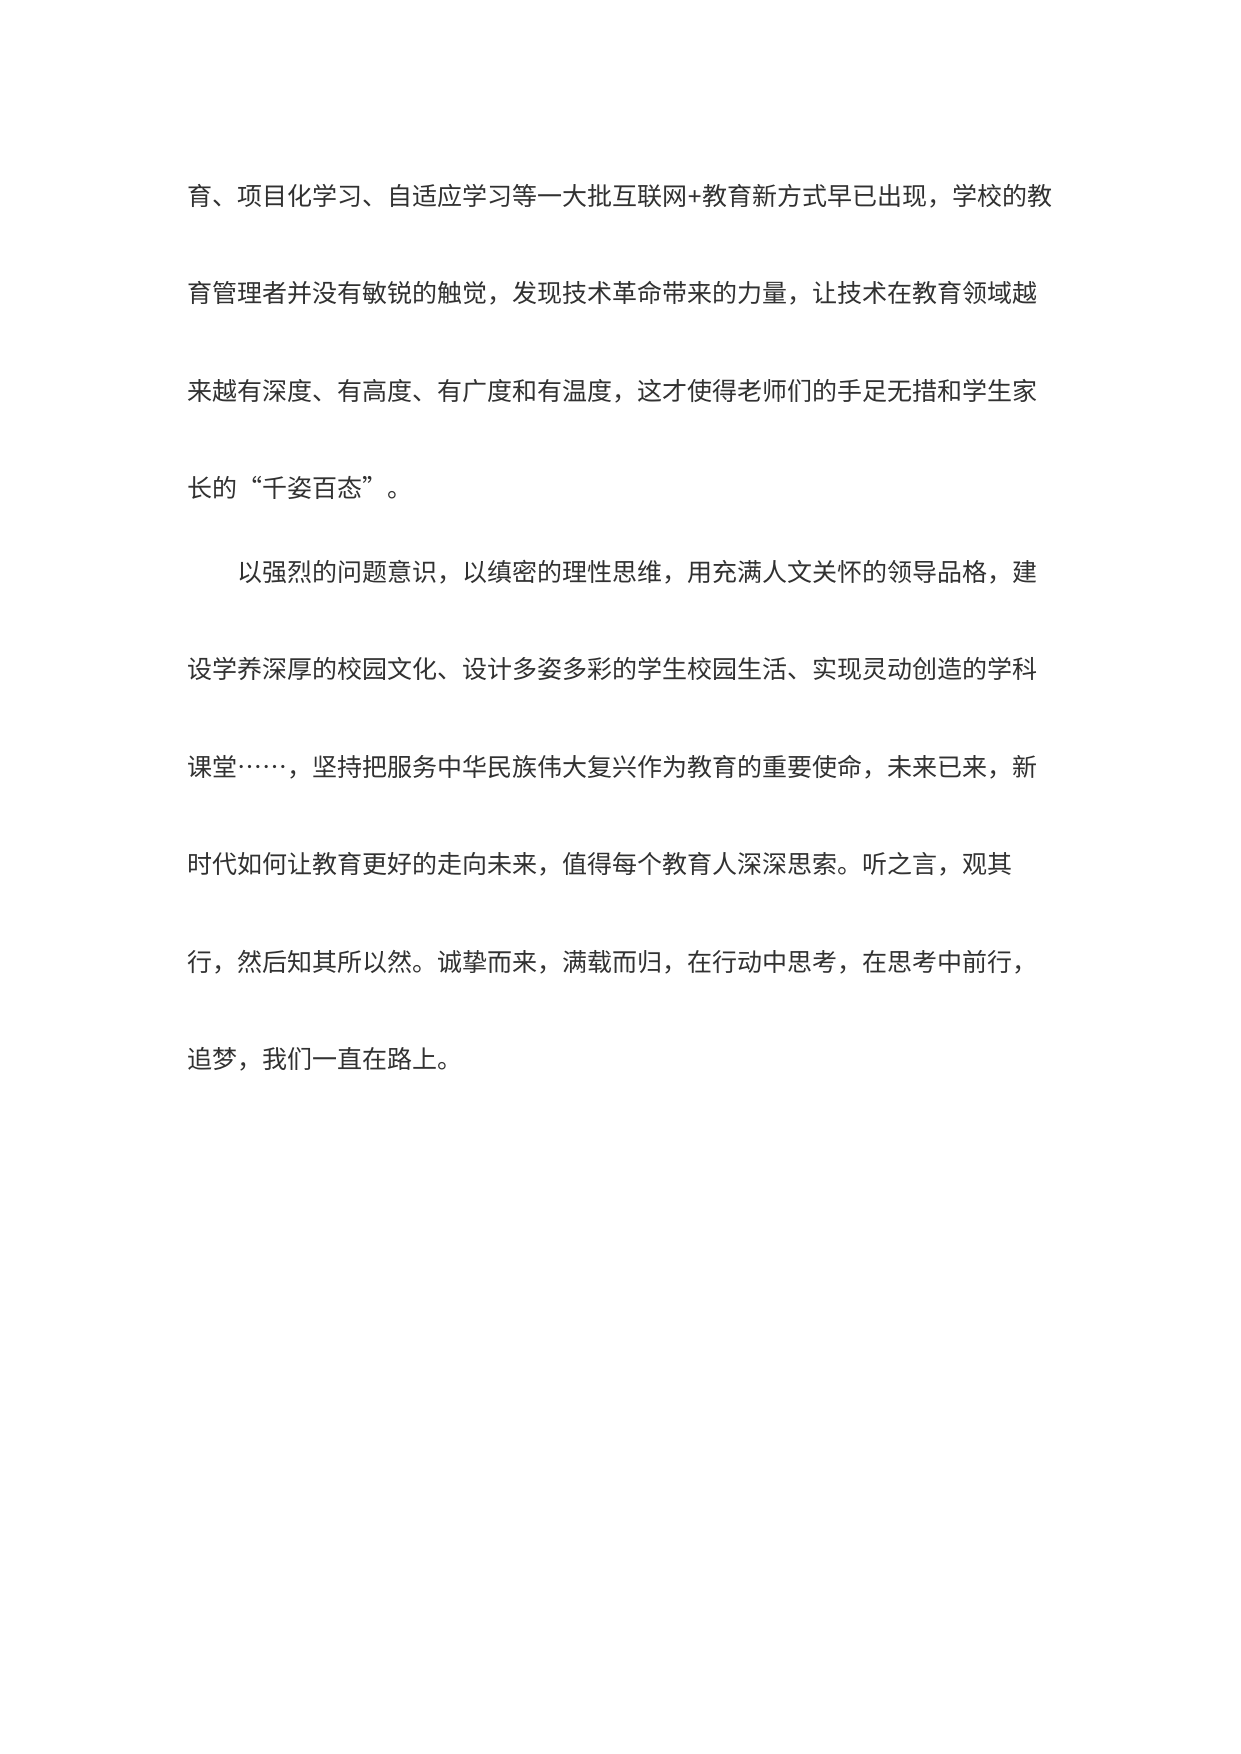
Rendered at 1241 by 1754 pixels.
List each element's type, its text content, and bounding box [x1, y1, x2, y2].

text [187, 162, 1053, 519]
text 以强烈的问题意识，以缜密的理性思维，用充满人文关怀的领导品格，建设学养深厚的校园文化、设计多姿多彩的学生校园生活、实现灵动创造的学科课堂……，坚持把服务中华民族伟大复兴作为教育的重要使命，未来已来，新时代如何让教育更好的走向未来，值得每个教育人深深思索。听之言，观其行，然后知其所以然。诚挚而来，满载而归，在行动中思考，在思考中前行，追梦，我们一直在路上。 [187, 538, 1053, 1090]
